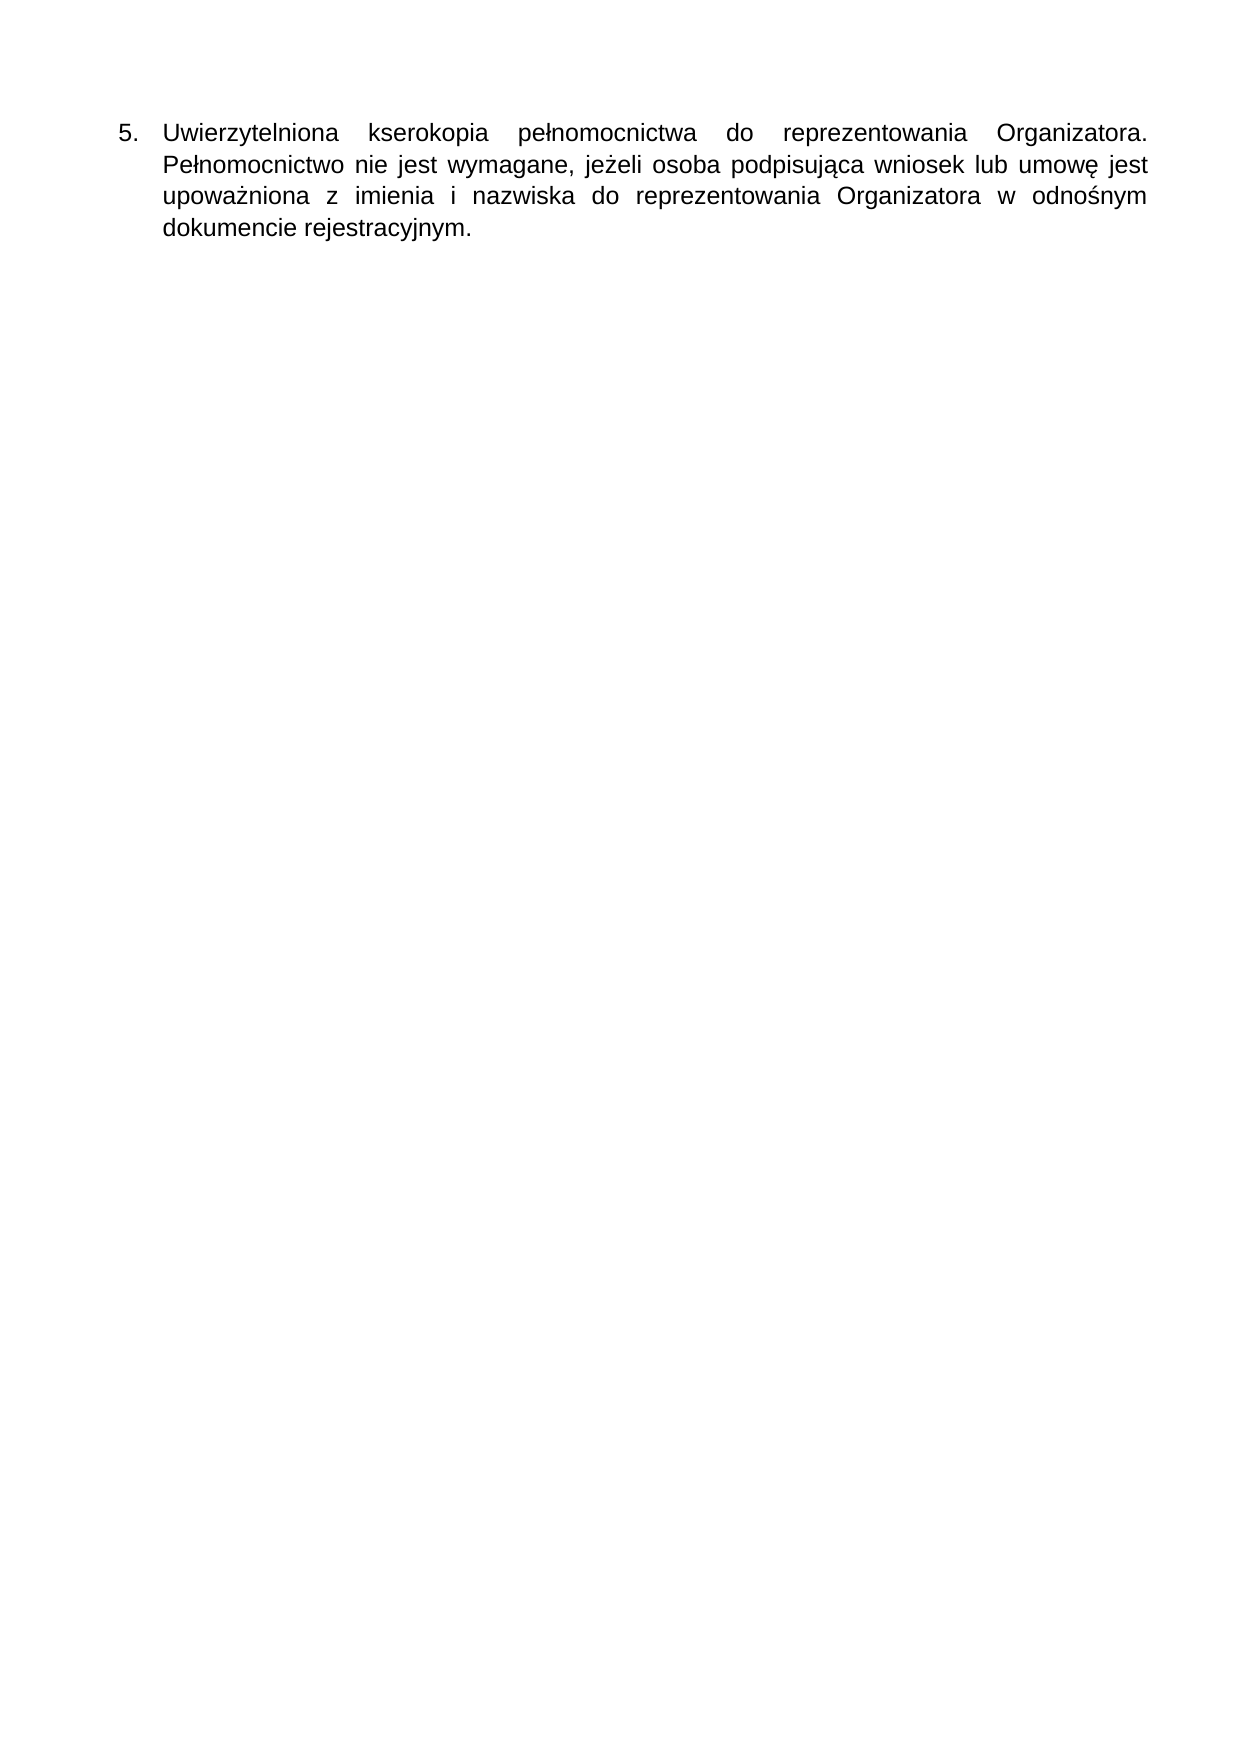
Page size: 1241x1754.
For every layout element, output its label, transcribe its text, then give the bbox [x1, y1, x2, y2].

list Uwierzytelniona kserokopia pełnomocnictwa do reprezentowania Organizatora. Pełnomocnictwo nie jest wymagane, jeżeli osoba podpisująca wniosek lub umowę jest upoważniona z imienia i nazwiska do reprezentowania Organizatora w odnośnym dokumencie rejestracyjnym. [118, 118, 1149, 242]
